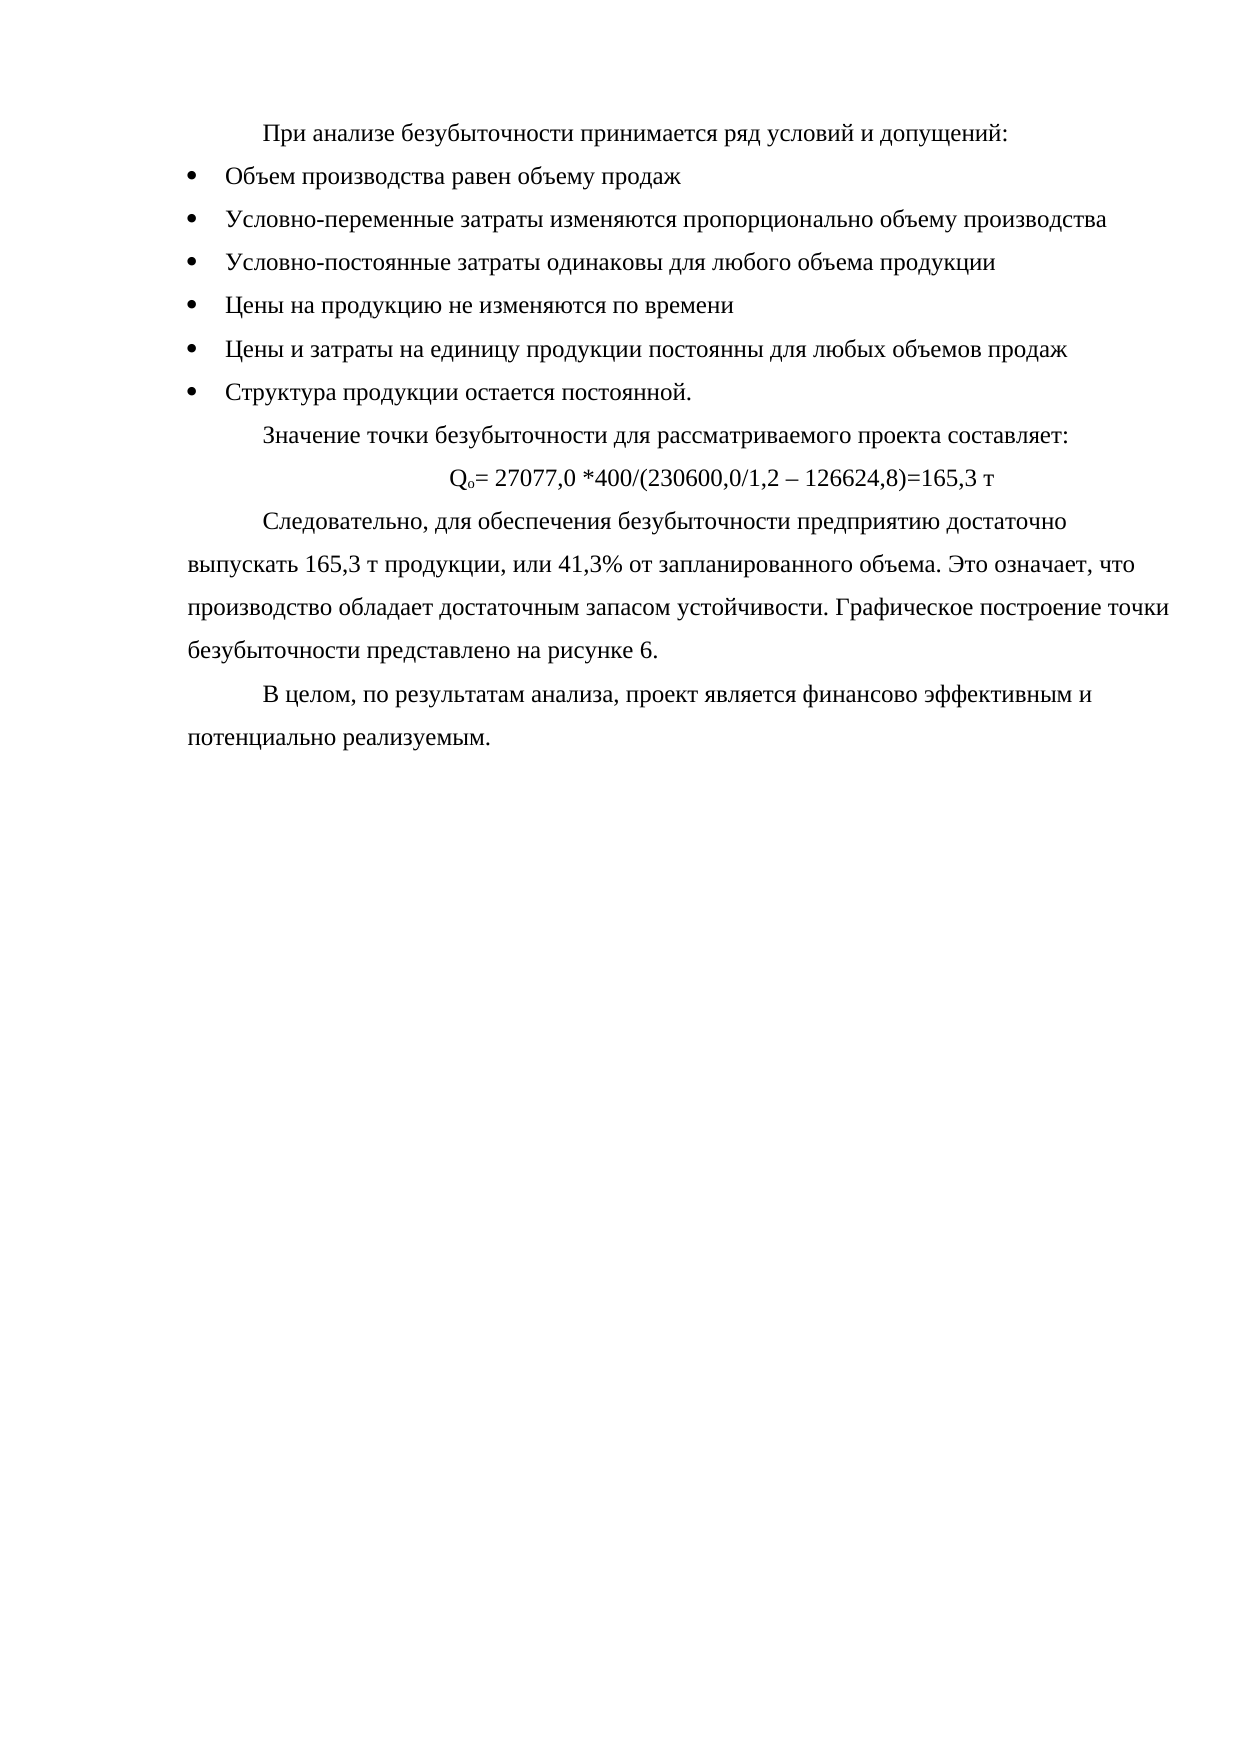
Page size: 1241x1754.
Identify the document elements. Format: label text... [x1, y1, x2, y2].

list Условно-постоянные затраты одинаковы для любого объема продукции [187, 247, 1181, 276]
list Цены и затраты на единицу продукции постоянны для любых объемов продаж [187, 334, 1181, 362]
text Значение точки безубыточности для рассматриваемого проекта составляет: [187, 420, 1181, 449]
list Структура продукции остается постоянной. [187, 377, 1181, 406]
text Qо= 27077,0 *400/(230600,0/1,2 – 126624,8)=165,3 т [187, 463, 1181, 492]
list Цены на продукцию не изменяются по времени [187, 291, 1181, 319]
text В целом, по результатам анализа, проект является финансово эффективным и потенциально реализуемым. [187, 679, 1181, 751]
list Условно-переменные затраты изменяются пропорционально объему производства [187, 204, 1181, 233]
text При анализе безубыточности принимается ряд условий и допущений: [187, 118, 1181, 147]
text Следовательно, для обеспечения безубыточности предприятию достаточно выпускать 165,3 т продукции, или 41,3% от запланированного объема. Это означает, что производство обладает достаточным запасом устойчивости. Графическое построение точки безубыточности представлено на рисунке 6. [187, 506, 1181, 664]
list Объем производства равен объему продаж [187, 161, 1181, 190]
